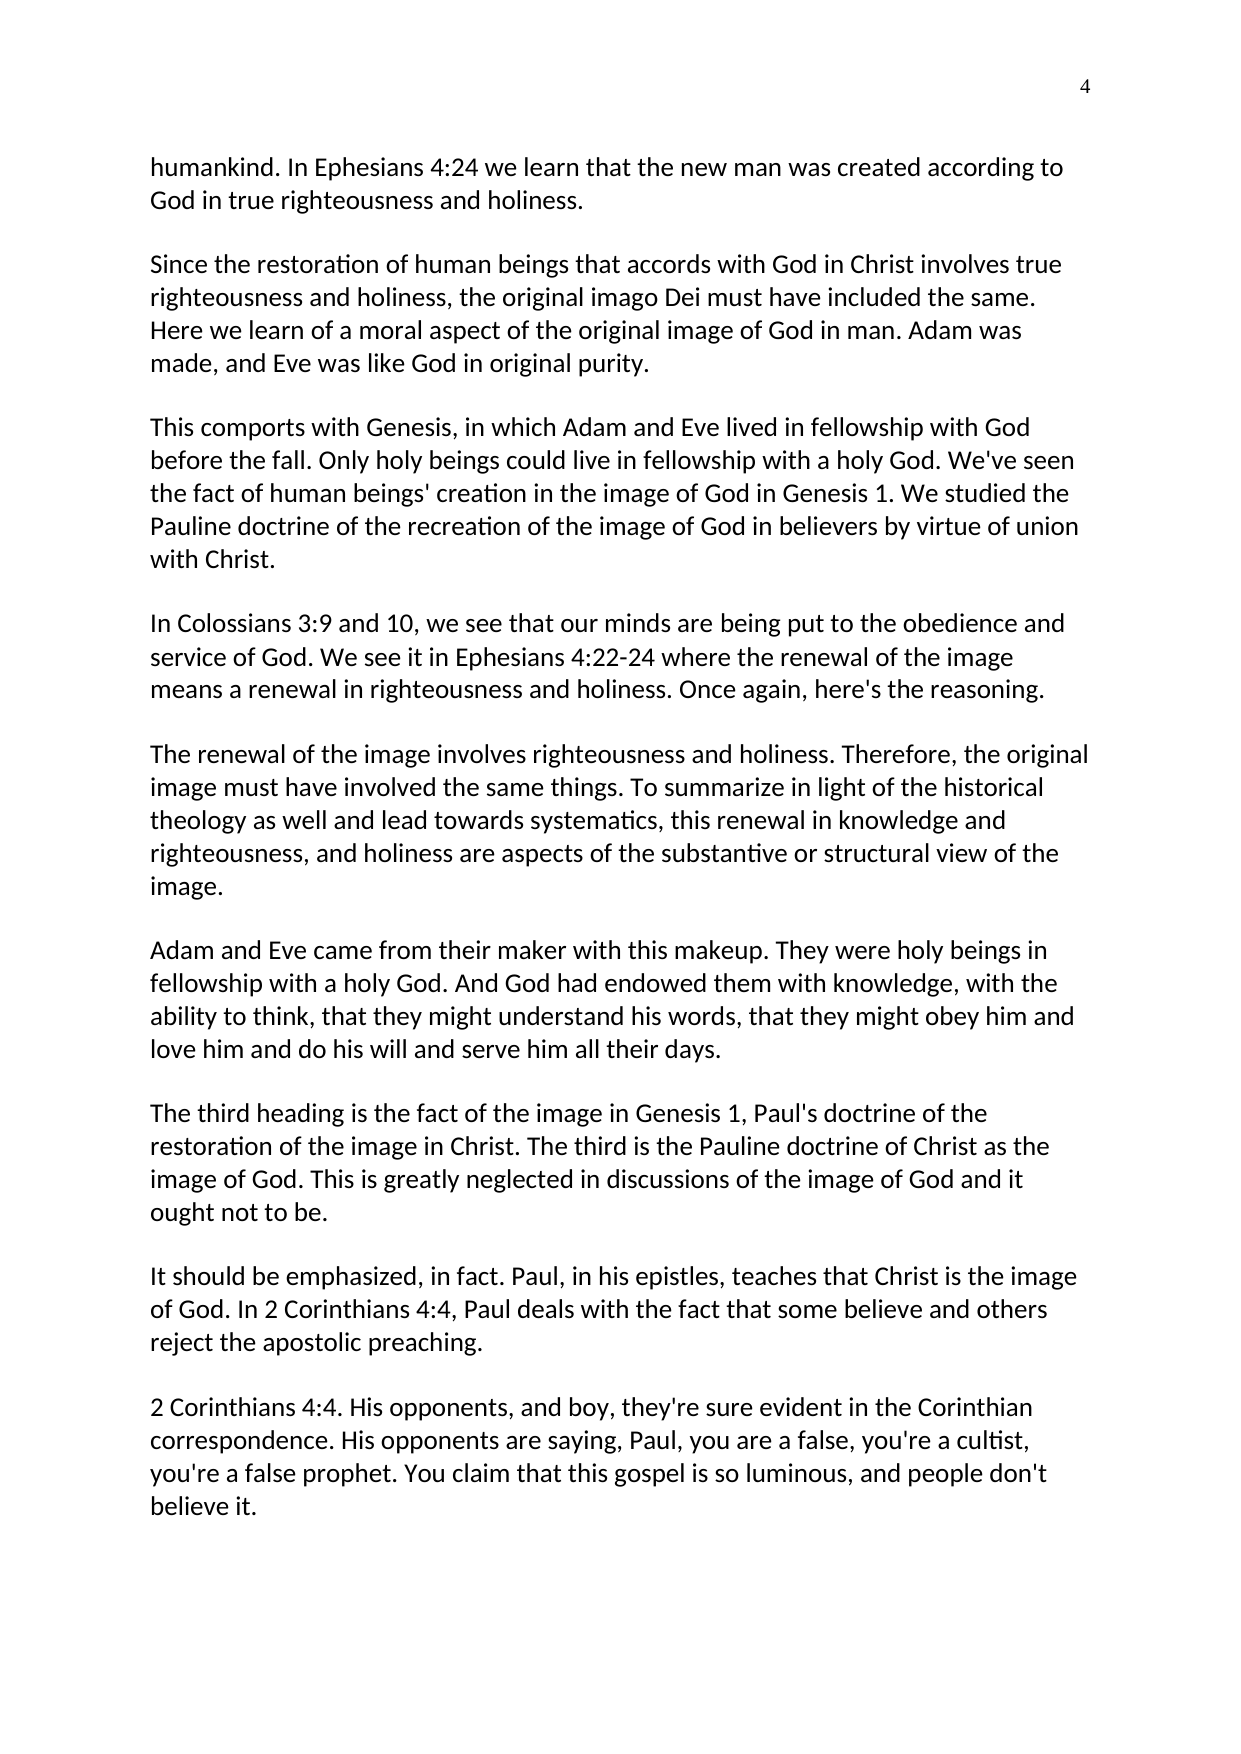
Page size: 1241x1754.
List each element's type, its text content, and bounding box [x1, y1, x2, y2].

text The third heading is the fact of the image in Genesis 1, Paul's doctrine of the restoration of the image in Christ. The third is the Pauline doctrine of Christ as the image of God. This is greatly neglected in discussions of the image of God and it ought not to be. [150, 1096, 1090, 1228]
text The renewal of the image involves righteousness and holiness. Therefore, the original image must have involved the same things. To summarize in light of the historical theology as well and lead towards systematics, this renewal in knowledge and righteousness, and holiness are aspects of the substantive or structural view of the image. [150, 737, 1090, 902]
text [150, 150, 1090, 216]
text Since the restoration of human beings that accords with God in Christ involves true righteousness and holiness, the original imago Dei must have included the same. Here we learn of a moral aspect of the original image of God in man. Adam was made, and Eve was like God in original purity. [150, 247, 1090, 379]
text In Colossians 3:9 and 10, we see that our minds are being put to the obedience and service of God. We see it in Ephesians 4:22-24 where the renewal of the image means a renewal in righteousness and holiness. Once again, here's the reasoning. [150, 607, 1090, 706]
text It should be emphasized, in fact. Paul, in his epistles, teaches that Christ is the image of God. In 2 Corinthians 4:4, Paul deals with the fact that some believe and others reject the apostolic preaching. [150, 1259, 1090, 1359]
text Adam and Eve came from their maker with this makeup. They were holy beings in fellowship with a holy God. And God had endowed them with knowledge, with the ability to think, that they might understand his words, that they might obey him and love him and do his will and serve him all their days. [150, 933, 1090, 1065]
text 2 Corinthians 4:4. His opponents, and boy, they're sure evident in the Corinthian correspondence. His opponents are saying, Paul, you are a false, you're a cultist, you're a false prophet. You claim that this gospel is so luminous, and people don't believe it. [150, 1390, 1090, 1522]
text This comports with Genesis, in which Adam and Eve lived in fellowship with God before the fall. Only holy beings could live in fellowship with a holy God. We've seen the fact of human beings' creation in the image of God in Genesis 1. We studied the Pauline doctrine of the recreation of the image of God in believers by virtue of union with Christ. [150, 410, 1090, 576]
